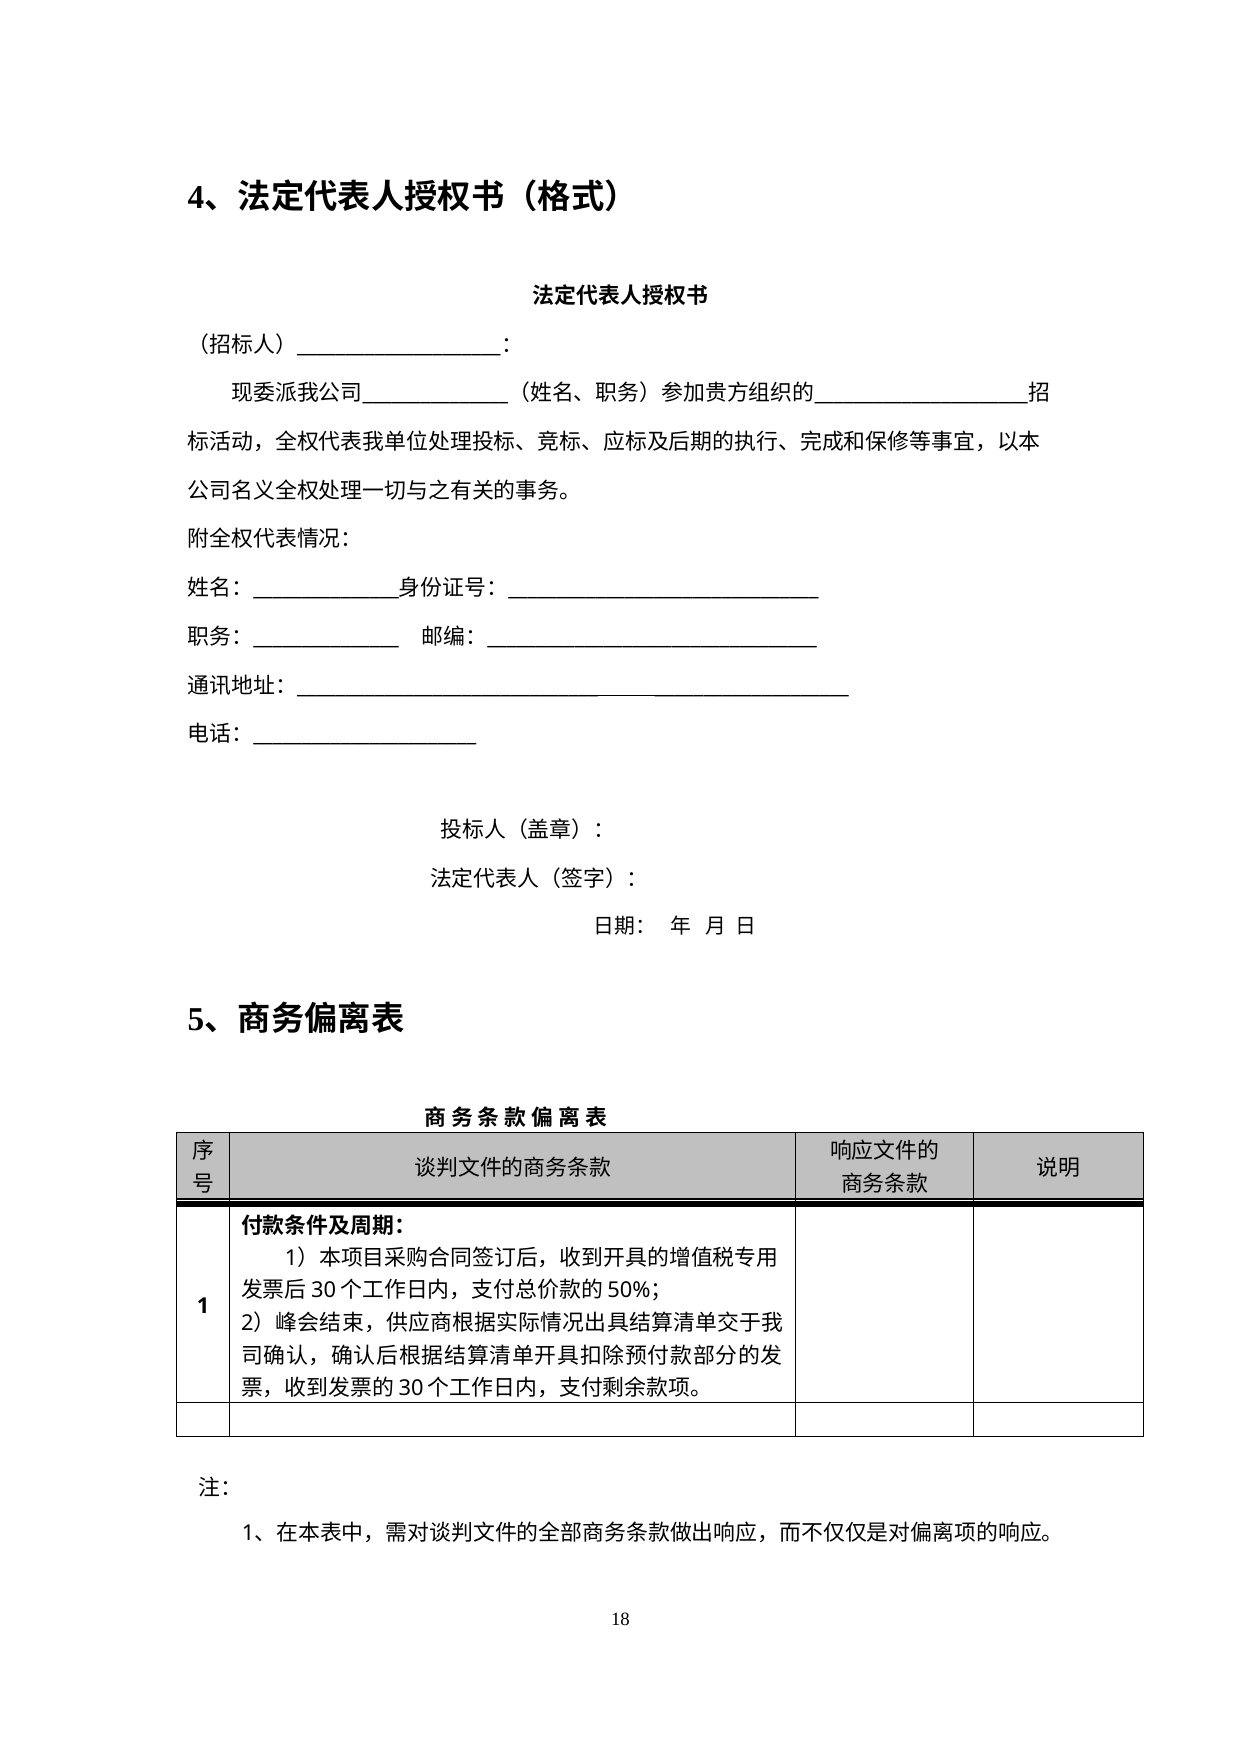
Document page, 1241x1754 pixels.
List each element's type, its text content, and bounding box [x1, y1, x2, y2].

table_cell [230, 1403, 795, 1436]
text 1、在本表中，需对谈判文件的全部商务条款做出响应，而不仅仅是对偏离项的响应。 [198, 1502, 1053, 1550]
table_cell [974, 1403, 1143, 1436]
table_cell 1 [177, 1207, 229, 1402]
table_header 序号 [177, 1133, 229, 1198]
text 法定代表人（签字）： [187, 860, 1053, 893]
text 商 务 条 款 偏 离 表 [262, 1099, 1053, 1132]
table_header 谈判文件的商务条款 [230, 1133, 795, 1198]
table_header 响应文件的 商务条款 [796, 1133, 973, 1198]
text 日期： 年 月 日 [187, 908, 1053, 941]
subtitle 5、商务偏离表 [187, 983, 1053, 1048]
text （招标人）_____________________： [187, 326, 1053, 359]
subtitle 4、法定代表人授权书（格式） [187, 162, 1053, 227]
table_header 说明 [974, 1133, 1143, 1198]
table_cell [796, 1207, 973, 1402]
text 法定代表人授权书 [187, 278, 1053, 311]
table_cell [974, 1207, 1143, 1402]
table_cell 付款条件及周期： 1）本项目采购合同签订后，收到开具的增值税专用发票后30个工作日内，支付总价款的50%； 2）峰会结束，供应商根据实际情况出具结算清单交于我司确认，确认后根据结算清单开具扣除预付款部分的发票，收到发票的30个工作日内，支付剩余款项。 [230, 1207, 795, 1402]
text 注： [198, 1469, 1070, 1502]
table_cell [796, 1403, 973, 1436]
text 投标人（盖章）： [187, 812, 1053, 844]
text 现委派我公司_______________（姓名、职务）参加贵方组织的______________________招标活动，全权代表我单位处理投标、竞标、应标及后期的执行、完成和保修等事宜，以本公司名义全权处理一切与之有关的事务。 附全权代表情况： 姓名：_______________身份证号：________________________________ 职务：_______________ 邮编：__________________________________ 通讯地址：_______________________________ ____________________ 电话：_______________________ [187, 375, 1053, 748]
table_cell [177, 1403, 229, 1436]
